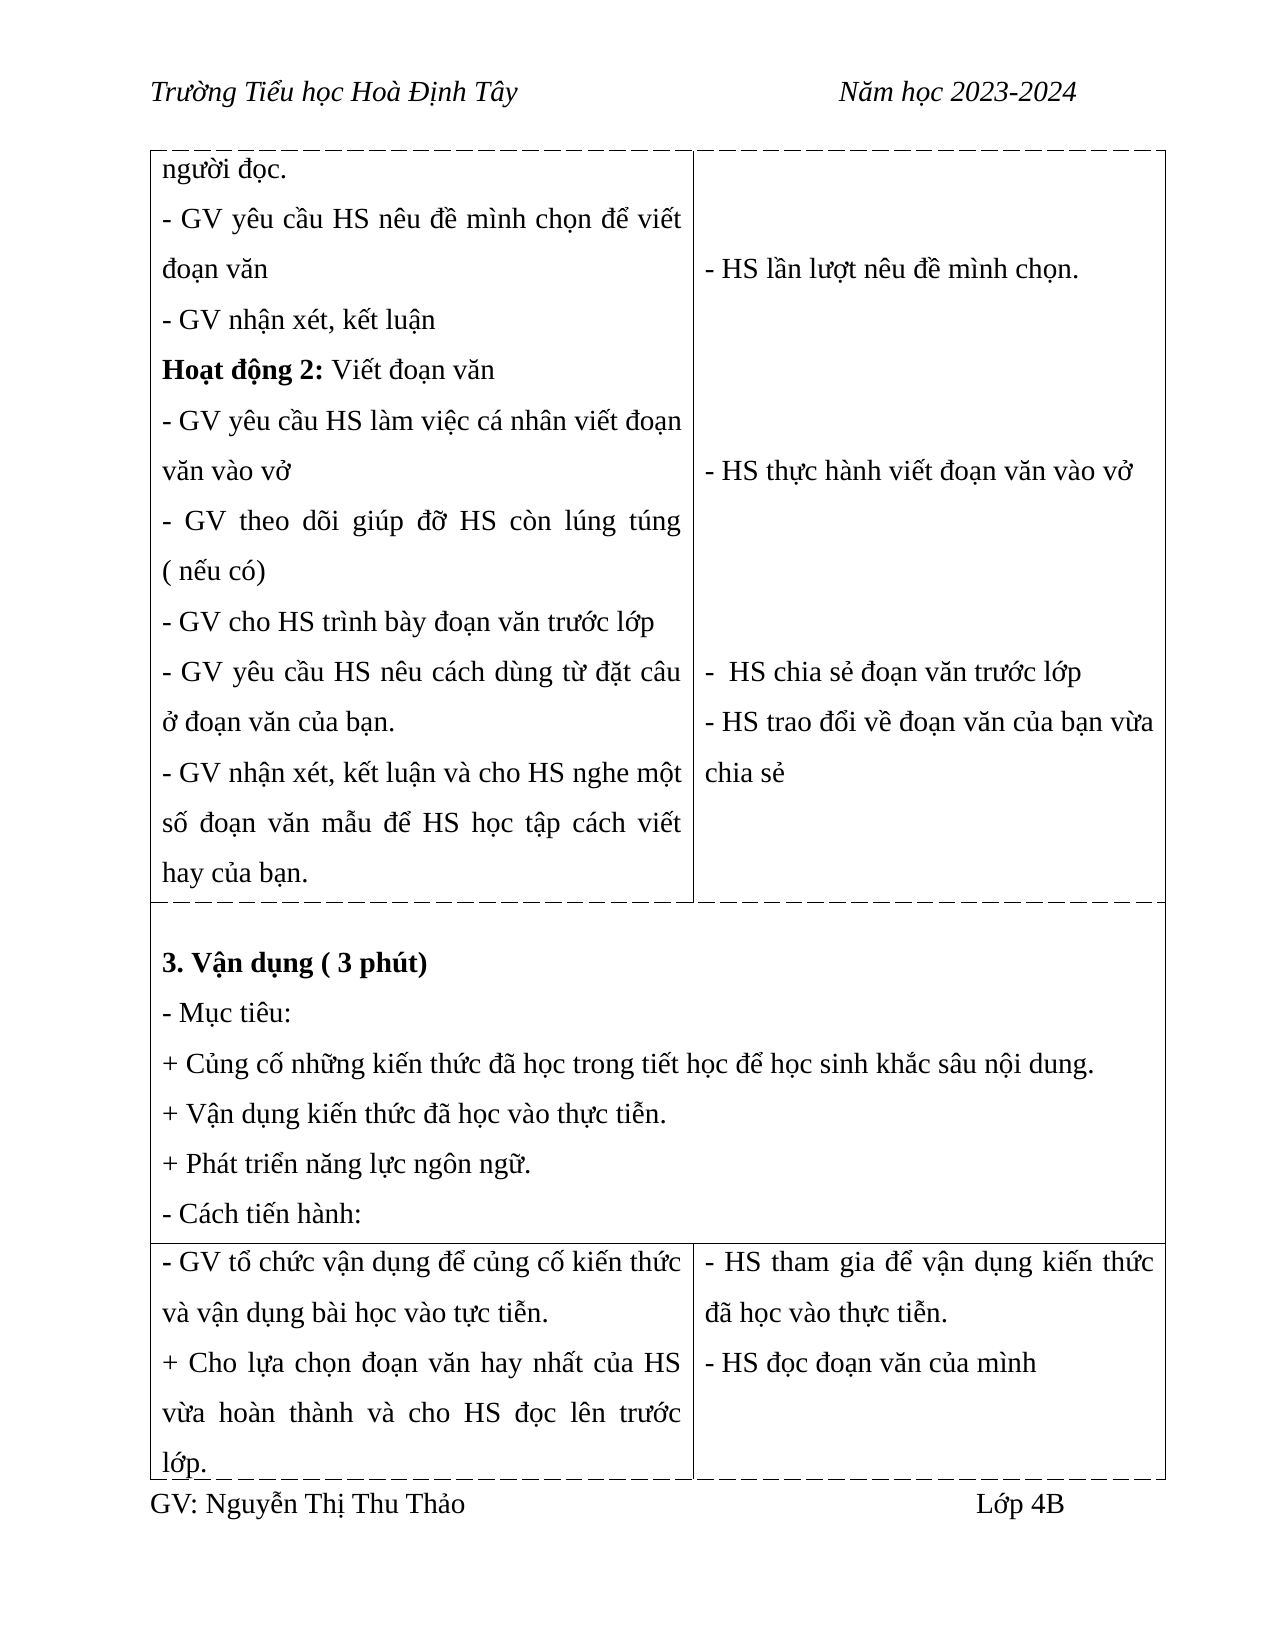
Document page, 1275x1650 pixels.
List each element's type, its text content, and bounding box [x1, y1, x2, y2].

table_cell 3. Vận dụng ( 3 phút) - Mục tiêu: + Củng cố những kiến thức đã học trong tiết học để học sinh khắc sâu nội dung. + Vận dụng kiến thức đã học vào thực tiễn. + Phát triển năng lực ngôn ngữ. - Cách tiến hành: [151, 902, 1165, 1243]
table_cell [151, 1244, 693, 1479]
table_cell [694, 1244, 1165, 1479]
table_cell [151, 150, 693, 902]
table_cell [693, 150, 1165, 902]
